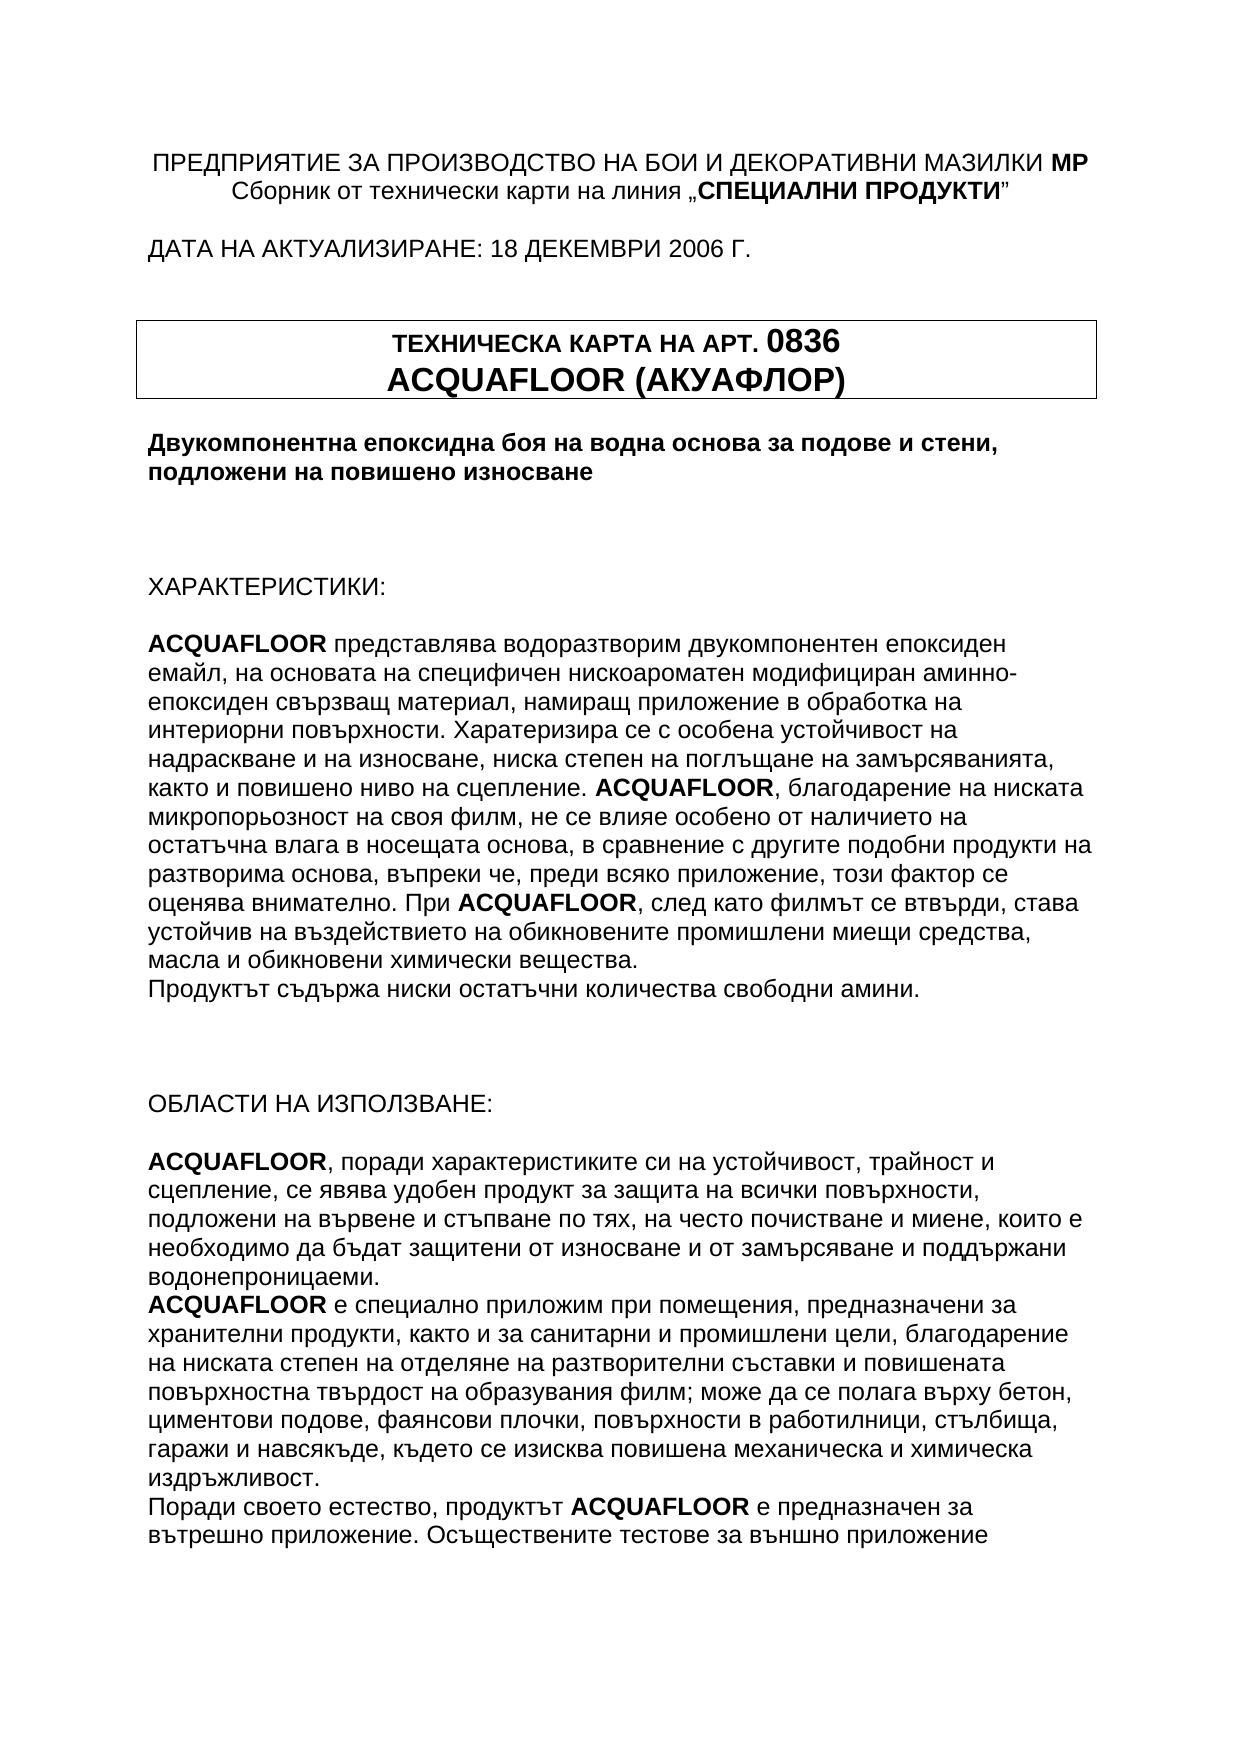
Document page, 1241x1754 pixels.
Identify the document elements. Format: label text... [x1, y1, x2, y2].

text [148, 1492, 1093, 1549]
text ACQUAFLOOR представлява водоразтворим двукомпонентен епоксиден емайл, на основата на специфичен нискоароматен модифициран аминно-епоксиден свързващ материал, намиращ приложение в обработка на интериорни повърхности. Харатеризира се с особена устойчивост на надраскване и на износване, ниска степен на поглъщане на замърсяванията, както и повишено ниво на сцепление. ACQUAFLOOR, благодарение на ниската микропорьозност на своя филм, не се влияе особено от наличието на остатъчна влага в носещата основа, в сравнение с другите подобни продукти на разтворима основа, въпреки че, преди всяко приложение, този фактор се оценява внимателно. При ACQUAFLOOR, след като филмът се втвърди, става устойчив на въздействието на обикновените промишлени миещи средства, масла и обикновени химически вещества. [148, 629, 1093, 974]
text ACQUAFLOOR, поради характеристиките си на устойчивост, трайност и сцепление, се явява удобен продукт за защита на всички повърхности, подложени на вървене и стъпване по тях, на често почистване и миене, които е необходимо да бъдат защитени от износване и от замърсяване и поддържани водонепроницаеми. [148, 1147, 1093, 1290]
text Двукомпонентна епоксидна боя на водна основа за подове и стени, подложени на повишено износване [148, 428, 1093, 485]
text ДАТА НА АКТУАЛИЗИРАНЕ: 18 ДЕКЕМВРИ 2006 Г. [148, 234, 1093, 263]
table_header ТЕХНИЧЕСКА КАРТА НА АРТ. 0836 ACQUAFLOOR (АКУАФЛОР) [137, 321, 1096, 398]
text ACQUAFLOOR е специално приложим при помещения, предназначени за хранителни продукти, както и за санитарни и промишлени цели, благодарение на ниската степен на отделяне на разтворителни съставки и повишената повърхностна твърдост на образувания филм; може да се полага върху бетон, циментови подове, фаянсови плочки, повърхности в работилници, стълбища, гаражи и навсякъде, където се изисква повишена механическа и химическа издръжливост. [148, 1290, 1093, 1492]
text ПРЕДПРИЯТИЕ ЗА ПРОИЗВОДСТВО НА БОИ И ДЕКОРАТИВНИ МАЗИЛКИ MP [148, 148, 1093, 176]
text Продуктът съдържа ниски остатъчни количества свободни амини. [148, 974, 1093, 1003]
text ОБЛАСТИ НА ИЗПОЛЗВАНЕ: [148, 1089, 1093, 1118]
text Сборник от технически карти на линия „СПЕЦИАЛНИ ПРОДУКТИ” [148, 176, 1093, 205]
text ХАРАКТЕРИСТИКИ: [148, 572, 1093, 600]
